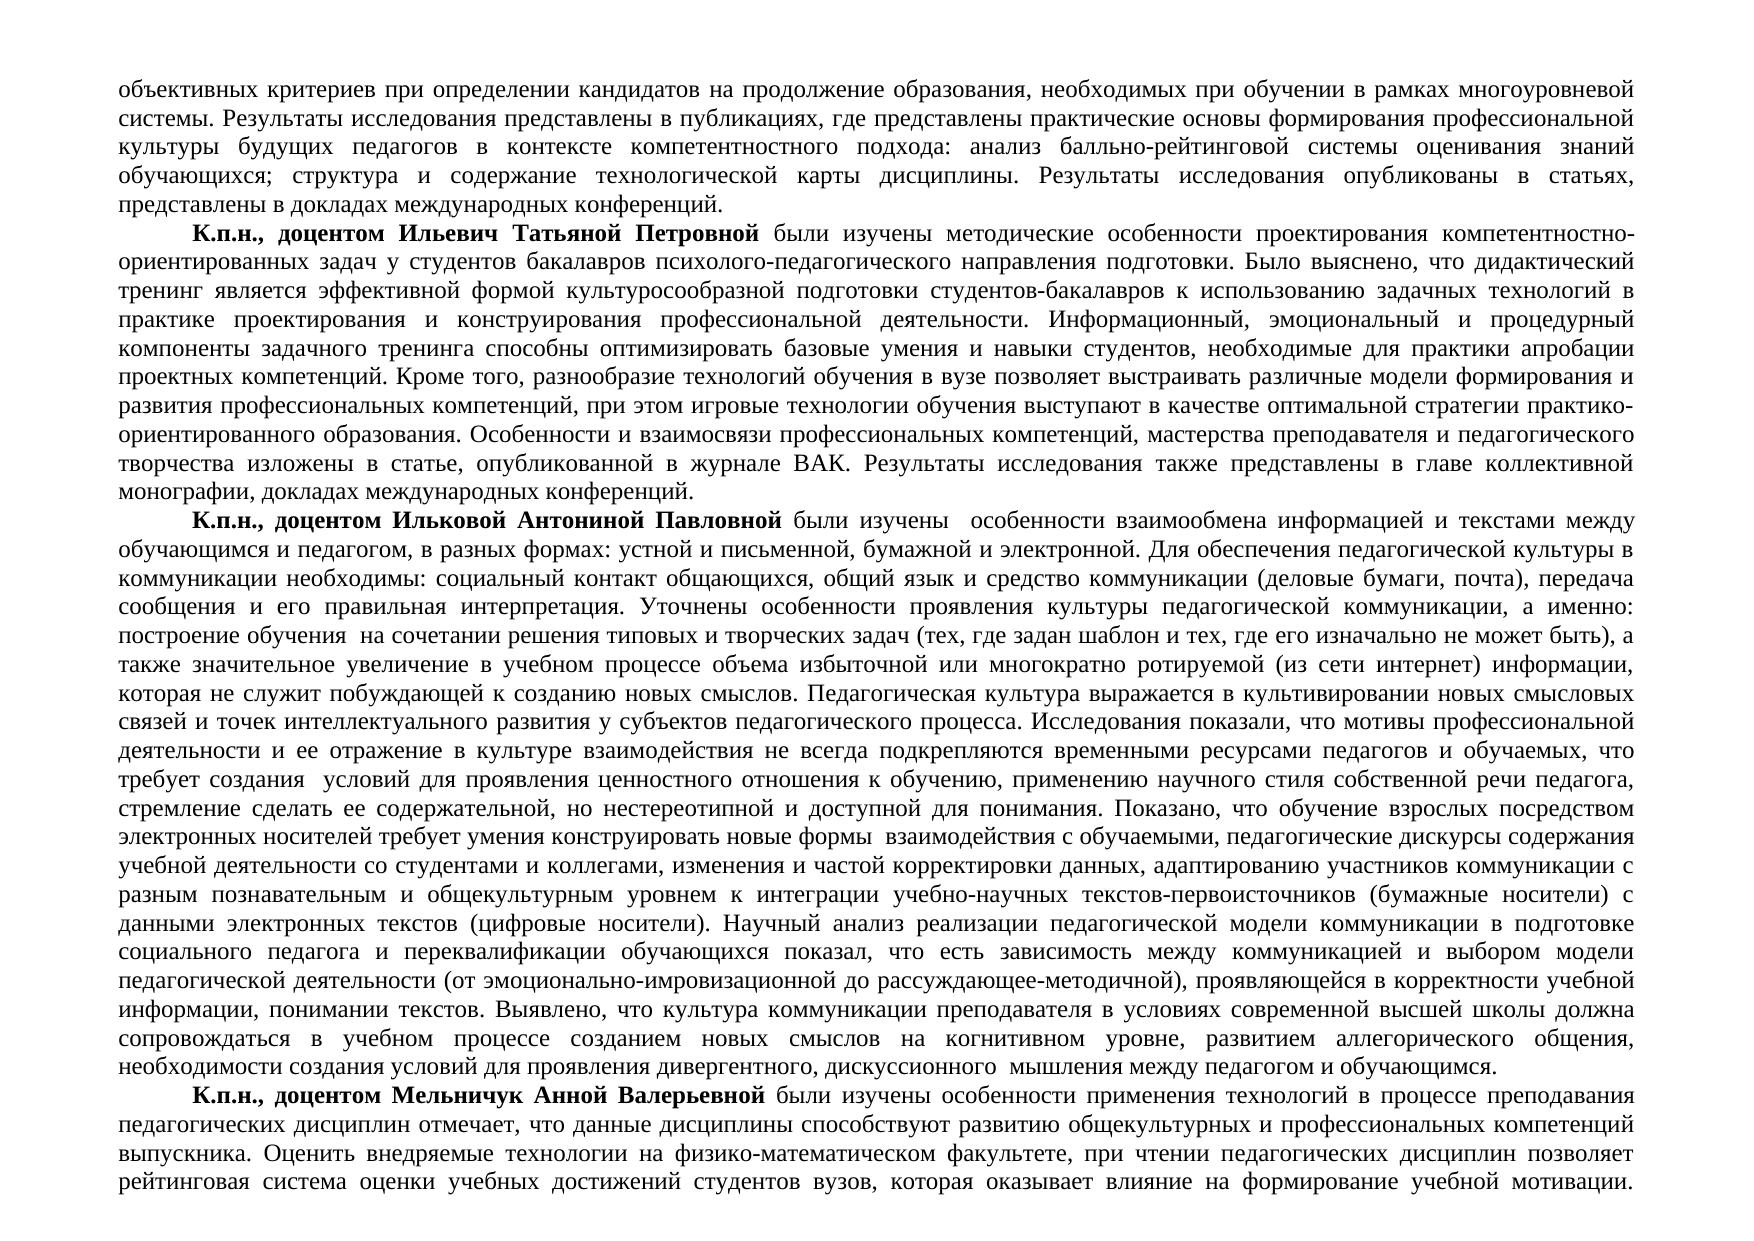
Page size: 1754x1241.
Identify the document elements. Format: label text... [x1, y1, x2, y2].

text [118, 74, 1636, 218]
text К.п.н., доцентом Ильковой Антониной Павловной были изучены особенности взаимообмена информацией и текстами между обучающимся и педагогом, в разных формах: устной и письменной, бумажной и электронной. Для обеспечения педагогической культуры в коммуникации необходимы: социальный контакт общающихся, общий язык и средство коммуникации (деловые бумаги, почта), передача сообщения и его правильная интерпретация. Уточнены особенности проявления культуры педагогической коммуникации, а именно: построение обучения на сочетании решения типовых и творческих задач (тех, где задан шаблон и тех, где его изначально не может быть), а также значительное увеличение в учебном процессе объема избыточной или многократно ротируемой (из сети интернет) информации, которая не служит побуждающей к созданию новых смыслов. Педагогическая культура выражается в культивировании новых смысловых связей и точек интеллектуального развития у субъектов педагогического процесса. Исследования показали, что мотивы профессиональной деятельности и ее отражение в культуре взаимодействия не всегда подкрепляются временными ресурсами педагогов и обучаемых, что требует создания условий для проявления ценностного отношения к обучению, применению научного стиля собственной речи педагога, стремление сделать ее содержательной, но нестереотипной и доступной для понимания. Показано, что обучение взрослых посредством электронных носителей требует умения конструировать новые формы взаимодействия с обучаемыми, педагогические дискурсы содержания учебной деятельности со студентами и коллегами, изменения и частой корректировки данных, адаптированию участников коммуникации с разным познавательным и общекультурным уровнем к интеграции учебно-научных текстов-первоисточников (бумажные носители) с данными электронных текстов (цифровые носители). Научный анализ реализации педагогической модели коммуникации в подготовке социального педагога и переквалификации обучающихся показал, что есть зависимость между коммуникацией и выбором модели педагогической деятельности (от эмоционально-имровизационной до рассуждающее-методичной), проявляющейся в корректности учебной информации, понимании текстов. Выявлено, что культура коммуникации преподавателя в условиях современной высшей школы должна сопровождаться в учебном процессе созданием новых смыслов на когнитивном уровне, развитием аллегорического общения, необходимости создания условий для проявления дивергентного, дискуссионного мышления между педагогом и обучающимся. [118, 505, 1636, 1080]
text К.п.н., доцентом Ильевич Татьяной Петровной были изучены методические особенности проектирования компетентностно-ориентированных задач у студентов бакалавров психолого-педагогического направления подготовки. Было выяснено, что дидактический тренинг является эффективной формой культуросообразной подготовки студентов-бакалавров к использованию задачных технологий в практике проектирования и конструирования профессиональной деятельности. Информационный, эмоциональный и процедурный компоненты задачного тренинга способны оптимизировать базовые умения и навыки студентов, необходимые для практики апробации проектных компетенций. Кроме того, разнообразие технологий обучения в вузе позволяет выстраивать различные модели формирования и развития профессиональных компетенций, при этом игровые технологии обучения выступают в качестве оптимальной стратегии практико-ориентированного образования. Особенности и взаимосвязи профессиональных компетенций, мастерства преподавателя и педагогического творчества изложены в статье, опубликованной в журнале ВАК. Результаты исследования также представлены в главе коллективной монографии, докладах международных конференций. [118, 218, 1636, 505]
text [118, 1080, 1636, 1195]
